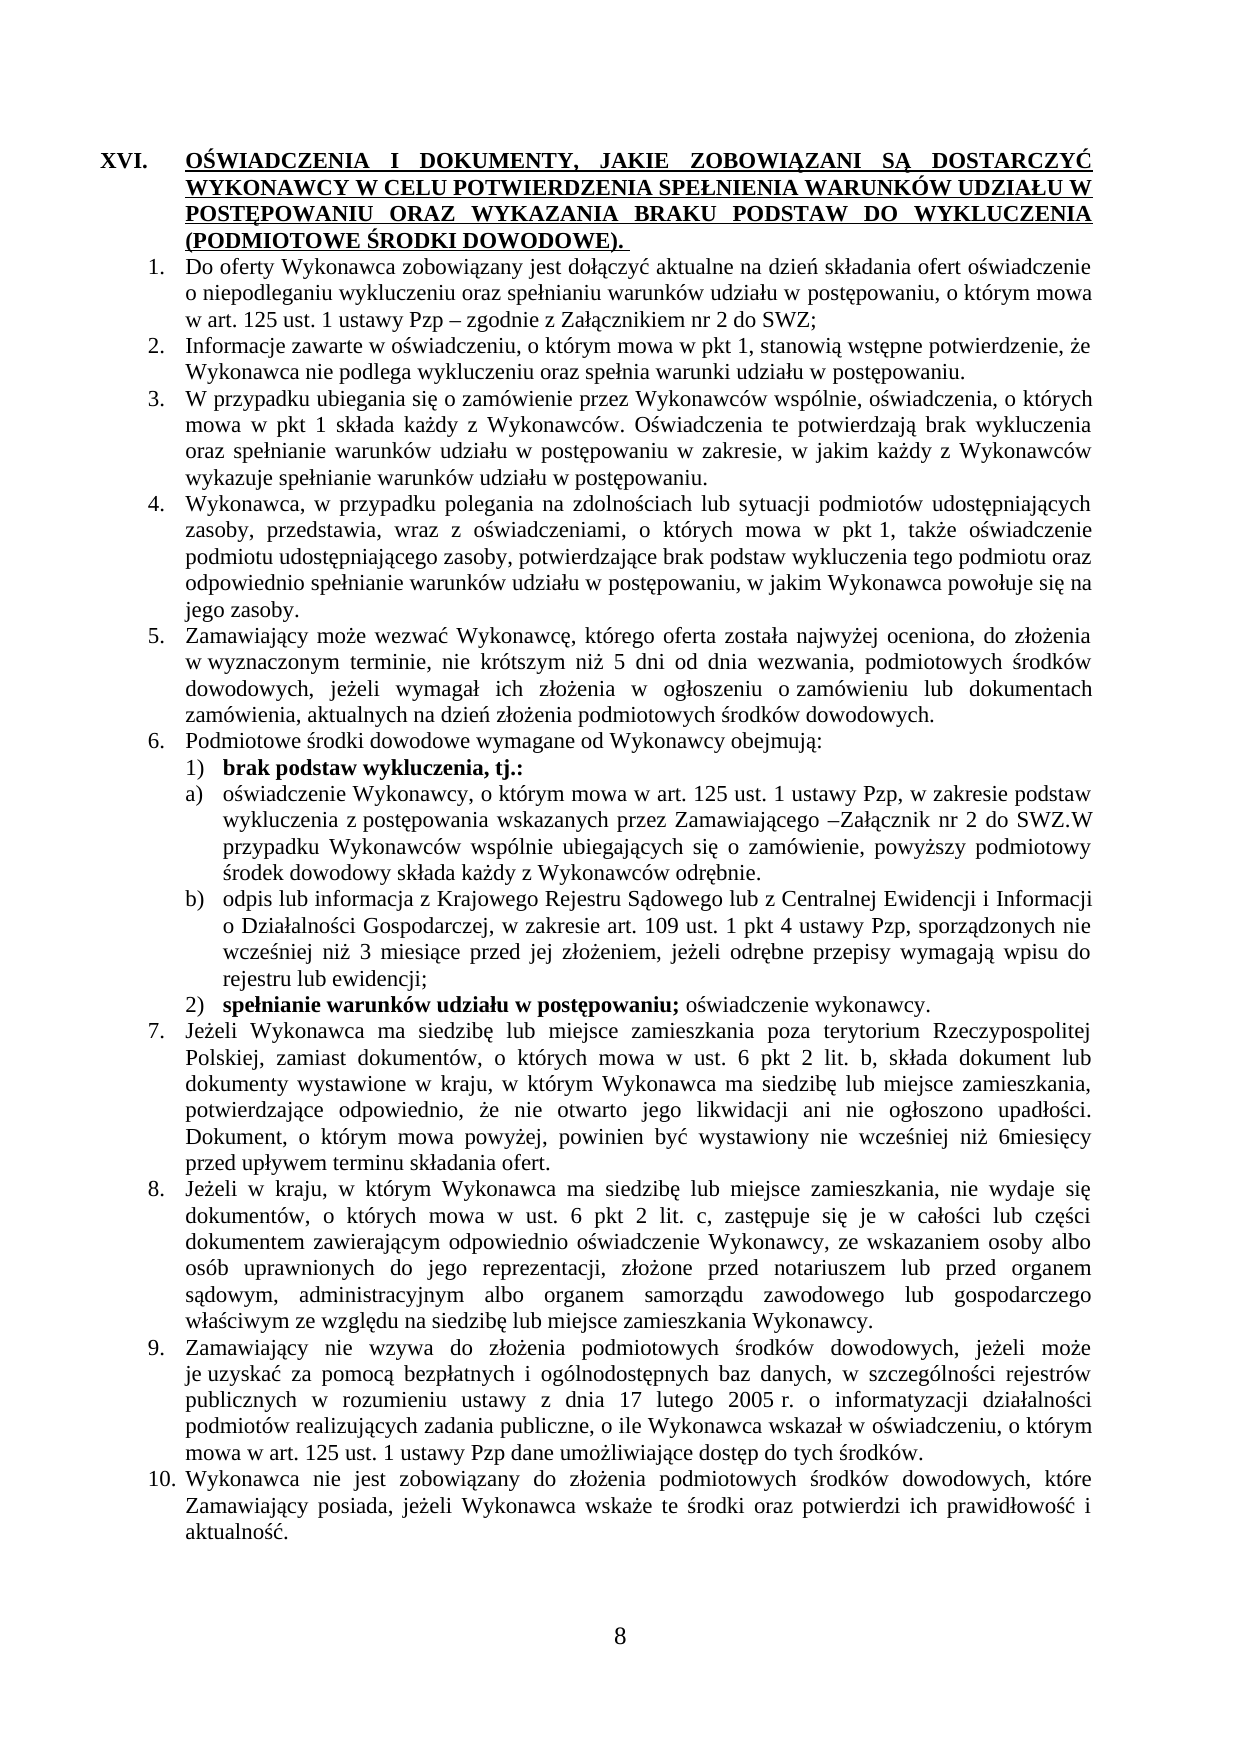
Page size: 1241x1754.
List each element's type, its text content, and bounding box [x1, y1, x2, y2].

list Jeżeli Wykonawca ma siedzibę lub miejsce zamieszkania poza terytorium Rzeczypospolitej Polskiej, zamiast dokumentów, o których mowa w ust. 6 pkt 2 lit. b, składa dokument lub dokumenty wystawione w kraju, w którym Wykonawca ma siedzibę lub miejsce zamieszkania, potwierdzające odpowiednio, że nie otwarto jego likwidacji ani nie ogłoszono upadłości. Dokument, o którym mowa powyżej, powinien być wystawiony nie wcześniej niż 6miesięcy przed upływem terminu składania ofert. [148, 1017, 1093, 1175]
list Jeżeli w kraju, w którym Wykonawca ma siedzibę lub miejsce zamieszkania, nie wydaje się dokumentów, o których mowa w ust. 6 pkt 2 lit. c, zastępuje się je w całości lub części dokumentem zawierającym odpowiednio oświadczenie Wykonawcy, ze wskazaniem osoby albo osób uprawnionych do jego reprezentacji, złożone przed notariuszem lub przed organem sądowym, administracyjnym albo organem samorządu zawodowego lub gospodarczego właściwym ze względu na siedzibę lub miejsce zamieszkania Wykonawcy. [148, 1175, 1093, 1333]
list Podmiotowe środki dowodowe wymagane od Wykonawcy obejmują: [148, 727, 1093, 754]
list spełnianie warunków udziału w postępowaniu; oświadczenie wykonawcy. [185, 991, 1093, 1017]
list Zamawiający nie wzywa do złożenia podmiotowych środków dowodowych, jeżeli może je uzyskać za pomocą bezpłatnych i ogólnodostępnych baz danych, w szczególności rejestrów publicznych w rozumieniu ustawy z dnia 17 lutego 2005 r. o informatyzacji działalności podmiotów realizujących zadania publiczne, o ile Wykonawca wskazał w oświadczeniu, o którym mowa w art. 125 ust. 1 ustawy Pzp dane umożliwiające dostęp do tych środków. [148, 1333, 1093, 1465]
list oświadczenie Wykonawcy, o którym mowa w art. 125 ust. 1 ustawy Pzp, w zakresie podstaw wykluczenia z postępowania wskazanych przez Zamawiającego –Załącznik nr 2 do SWZ.W przypadku Wykonawców wspólnie ubiegających się o zamówienie, powyższy podmiotowy środek dowodowy składa każdy z Wykonawców odrębnie. [185, 780, 1093, 886]
list Wykonawca nie jest zobowiązany do złożenia podmiotowych środków dowodowych, które Zamawiający posiada, jeżeli Wykonawca wskaże te środki oraz potwierdzi ich prawidłowość i aktualność. [148, 1465, 1093, 1544]
list Zamawiający może wezwać Wykonawcę, którego oferta została najwyżej oceniona, do złożenia w wyznaczonym terminie, nie krótszym niż 5 dni od dnia wezwania, podmiotowych środków dowodowych, jeżeli wymagał ich złożenia w ogłoszeniu o zamówieniu lub dokumentach zamówienia, aktualnych na dzień złożenia podmiotowych środków dowodowych. [148, 622, 1093, 727]
list Wykonawca, w przypadku polegania na zdolnościach lub sytuacji podmiotów udostępniających zasoby, przedstawia, wraz z oświadczeniami, o których mowa w pkt 1, także oświadczenie podmiotu udostępniającego zasoby, potwierdzające brak podstaw wykluczenia tego podmiotu oraz odpowiednio spełnianie warunków udziału w postępowaniu, w jakim Wykonawca powołuje się na jego zasoby. [148, 490, 1093, 622]
list odpis lub informacja z Krajowego Rejestru Sądowego lub z Centralnej Ewidencji i Informacji o Działalności Gospodarczej, w zakresie art. 109 ust. 1 pkt 4 ustawy Pzp, sporządzonych nie wcześniej niż 3 miesiące przed jej złożeniem, jeżeli odrębne przepisy wymagają wpisu do rejestru lub ewidencji; [185, 886, 1093, 991]
list W przypadku ubiegania się o zamówienie przez Wykonawców wspólnie, oświadczenia, o których mowa w pkt 1 składa każdy z Wykonawców. Oświadczenia te potwierdzają brak wykluczenia oraz spełnianie warunków udziału w postępowaniu w zakresie, w jakim każdy z Wykonawców wykazuje spełnianie warunków udziału w postępowaniu. [148, 385, 1093, 490]
list Do oferty Wykonawca zobowiązany jest dołączyć aktualne na dzień składania ofert oświadczenie o niepodleganiu wykluczeniu oraz spełnianiu warunków udziału w postępowaniu, o którym mowa w art. 125 ust. 1 ustawy Pzp – zgodnie z Załącznikiem nr 2 do SWZ; [148, 253, 1093, 332]
list brak podstaw wykluczenia, tj.: [185, 754, 1093, 780]
list Informacje zawarte w oświadczeniu, o którym mowa w pkt 1, stanowią wstępne potwierdzenie, że Wykonawca nie podlega wykluczeniu oraz spełnia warunki udziału w postępowaniu. [148, 332, 1093, 385]
list OŚWIADCZENIA I DOKUMENTY, JAKIE ZOBOWIĄZANI SĄ DOSTARCZYĆ WYKONAWCY W CELU POTWIERDZENIA SPEŁNIENIA WARUNKÓW UDZIAŁU W POSTĘPOWANIU ORAZ WYKAZANIA BRAKU PODSTAW DO WYKLUCZENIA (PODMIOTOWE ŚRODKI DOWODOWE). [148, 148, 1093, 253]
